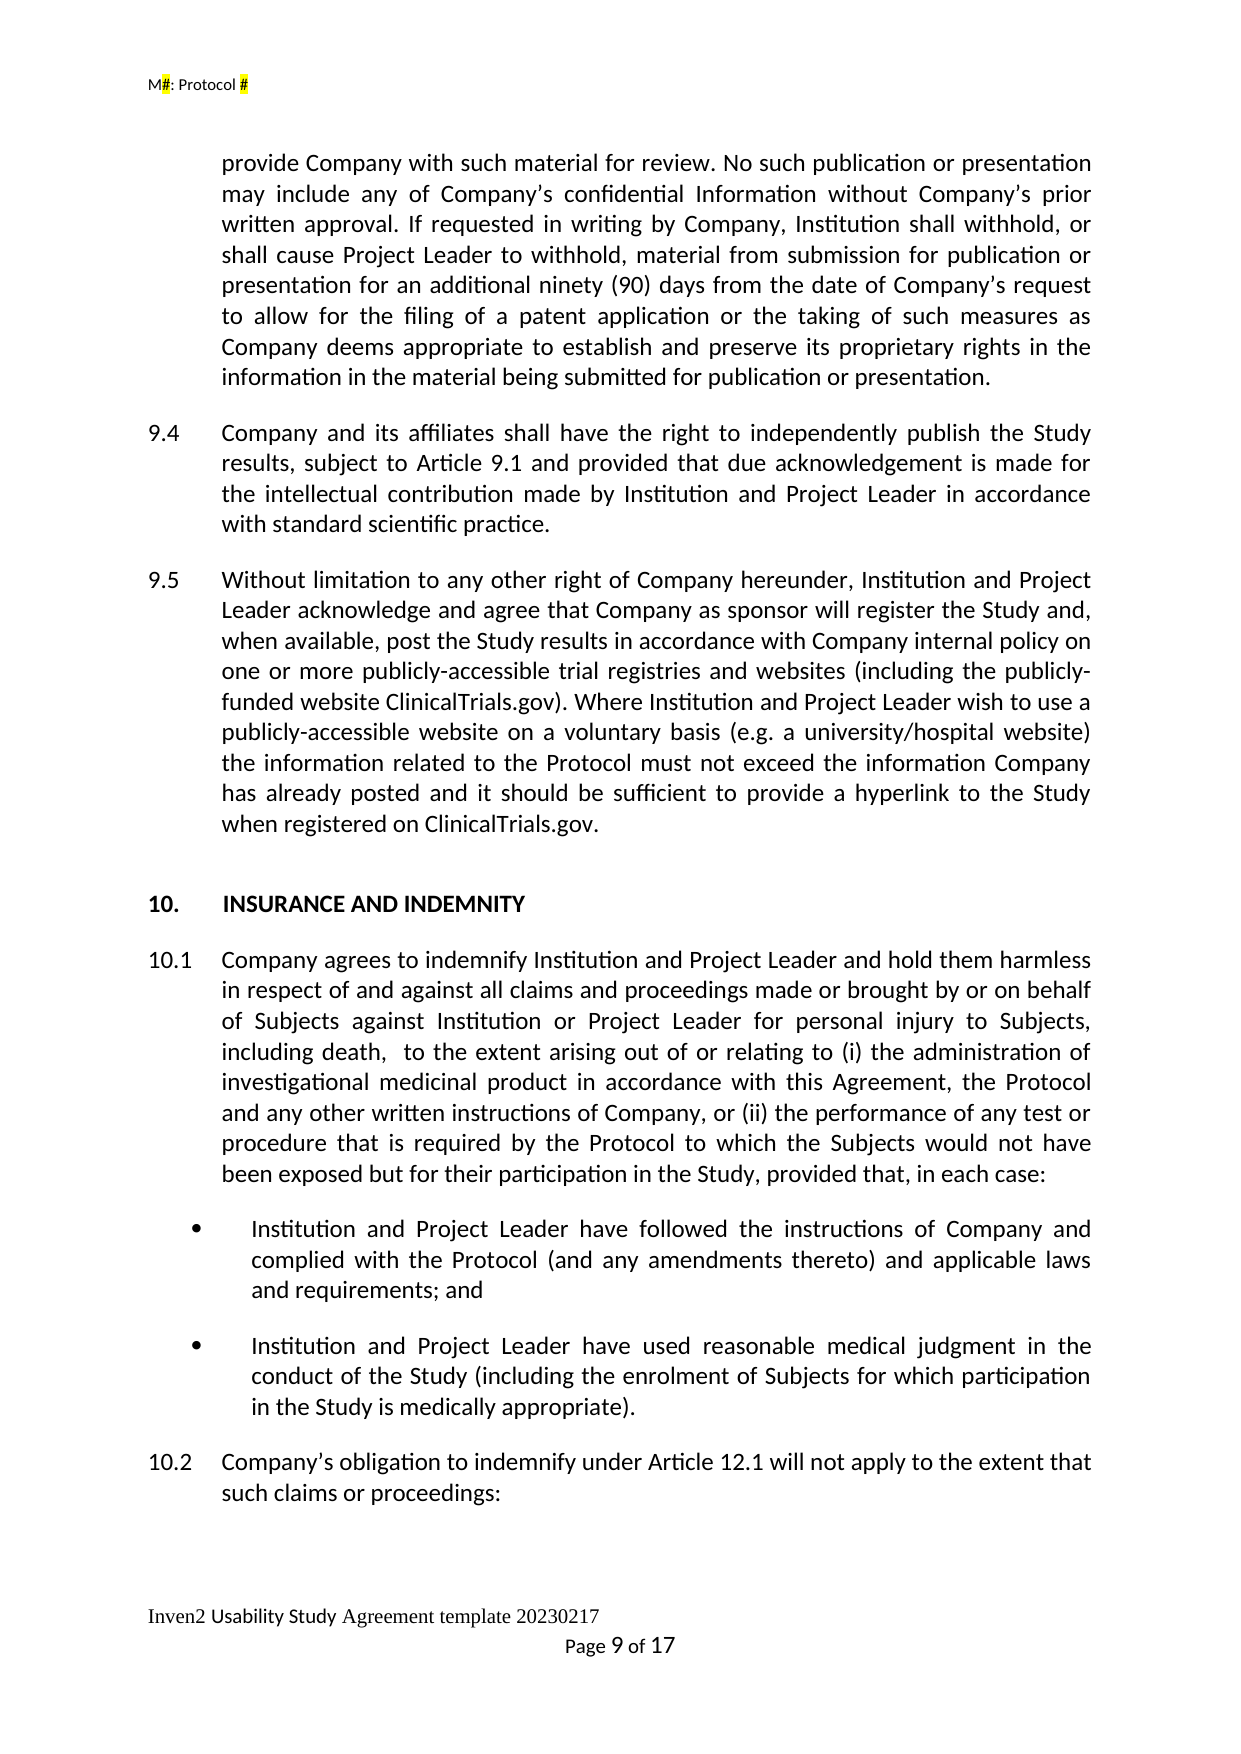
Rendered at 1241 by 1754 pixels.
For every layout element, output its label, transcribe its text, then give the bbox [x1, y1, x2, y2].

text INSURANCE AND INDEMNITY [148, 888, 1093, 919]
text Without limitation to any other right of Company hereunder, Institution and Project Leader acknowledge and agree that Company as sponsor will register the Study and, when available, post the Study results in accordance with Company internal policy on one or more publicly-accessible trial registries and websites (including the publicly-funded website ClinicalTrials.gov). Where Institution and Project Leader wish to use a publicly-accessible website on a voluntary basis (e.g. a university/hospital website) the information related to the Protocol must not exceed the information Company has already posted and it should be sufficient to provide a hyperlink to the Study when registered on ClinicalTrials.gov. [148, 564, 1093, 838]
text Company and its affiliates shall have the right to independently publish the Study results, subject to Article 9.1 and provided that due acknowledgement is made for the intellectual contribution made by Institution and Project Leader in accordance with standard scientific practice. [148, 417, 1093, 539]
text Company’s obligation to indemnify under Article 12.1 will not apply to the extent that such claims or proceedings: [148, 1446, 1093, 1507]
list Institution and Project Leader have followed the instructions of Company and complied with the Protocol (and any amendments thereto) and applicable laws and requirements; and [192, 1213, 1093, 1305]
text Company agrees to indemnify Institution and Project Leader and hold them harmless in respect of and against all claims and proceedings made or brought by or on behalf of Subjects against Institution or Project Leader for personal injury to Subjects, including death, to the extent arising out of or relating to (i) the administration of investigational medicinal product in accordance with this Agreement, the Protocol and any other written instructions of Company, or (ii) the performance of any test or procedure that is required by the Protocol to which the Subjects would not have been exposed but for their participation in the Study, provided that, in each case: [148, 944, 1093, 1188]
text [148, 148, 1093, 392]
list Institution and Project Leader have used reasonable medical judgment in the conduct of the Study (including the enrolment of Subjects for which participation in the Study is medically appropriate). [192, 1330, 1093, 1421]
